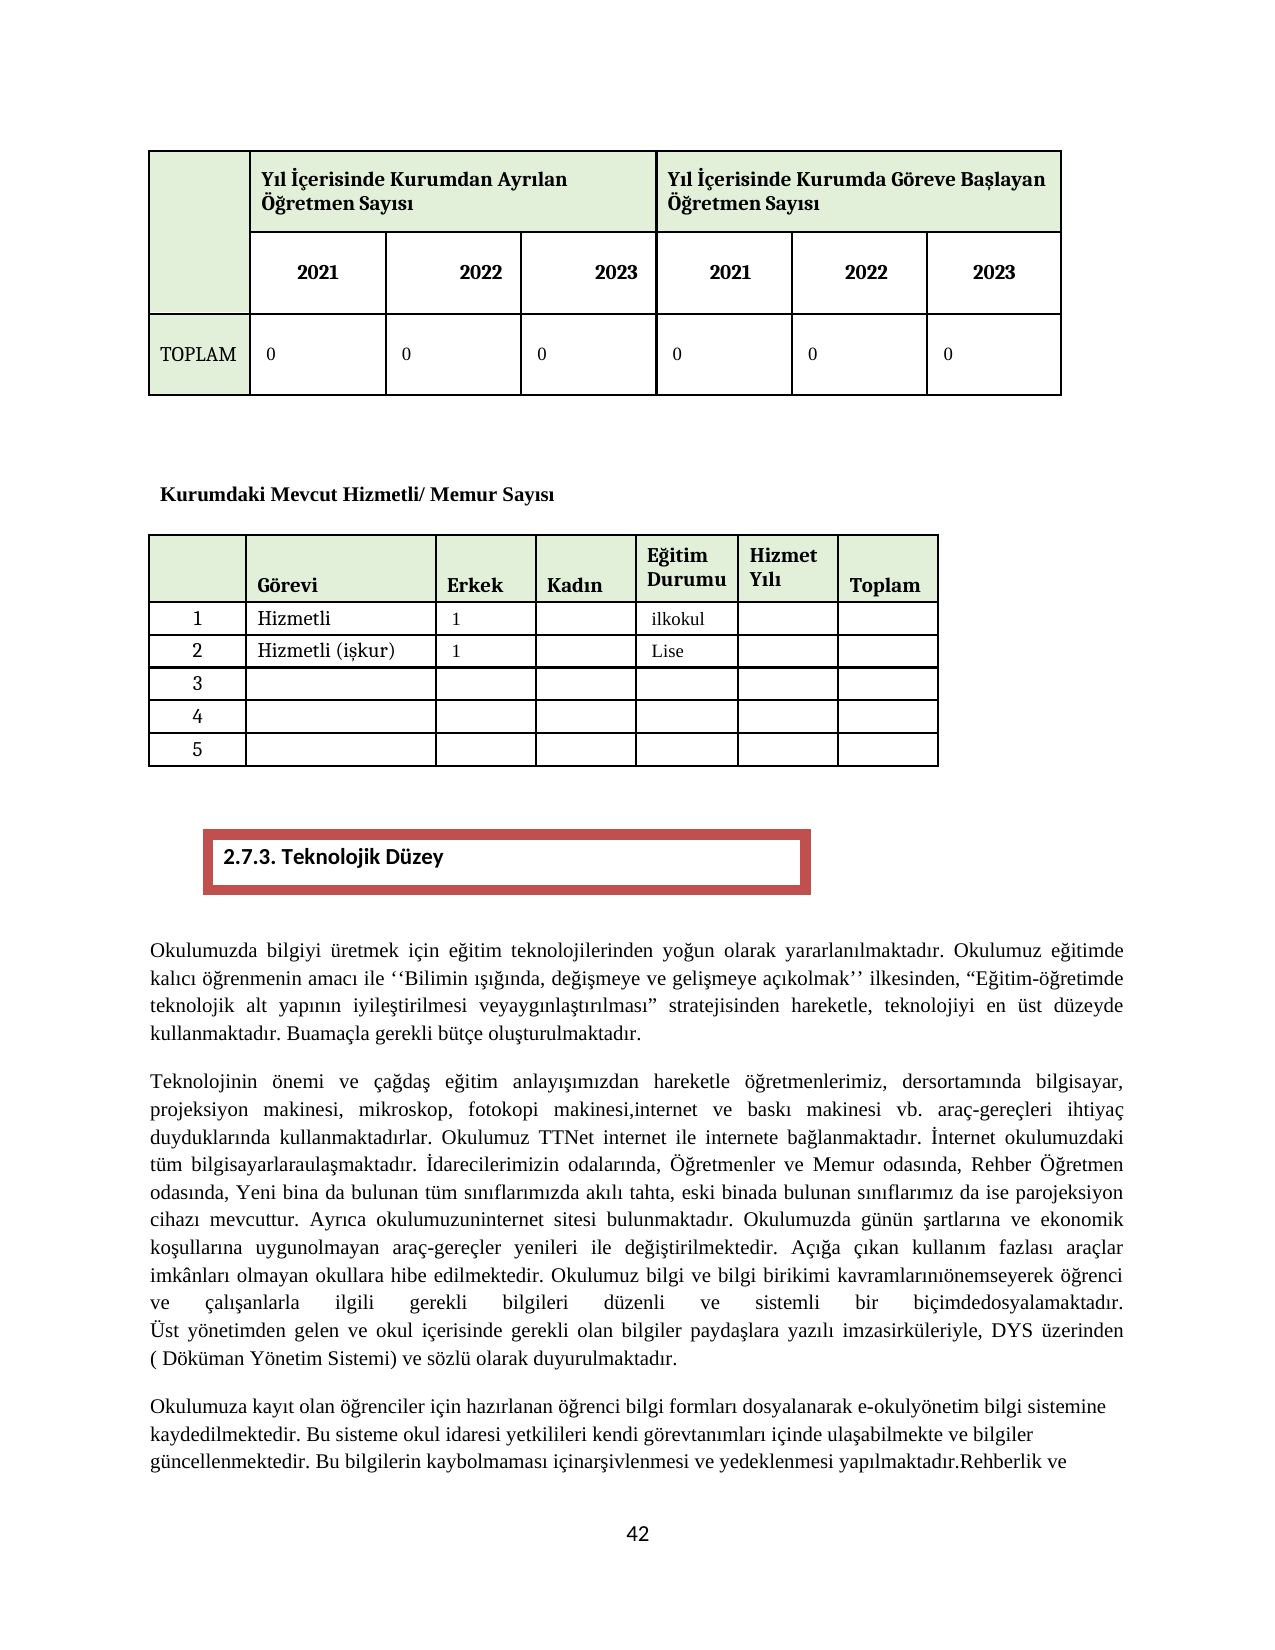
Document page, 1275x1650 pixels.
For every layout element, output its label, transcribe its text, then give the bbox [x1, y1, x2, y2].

table_cell [247, 701, 435, 732]
table_cell [247, 536, 435, 568]
table_cell Hizmetli [247, 603, 435, 633]
table_cell [637, 701, 737, 732]
table_cell Hizmet Yılı [739, 536, 837, 601]
table_cell [247, 669, 435, 699]
table_cell 0 [658, 315, 791, 394]
table_cell 2023 [522, 233, 655, 312]
table_cell [739, 701, 837, 732]
table_cell [537, 603, 635, 633]
table_cell [739, 669, 837, 699]
table_cell [150, 536, 245, 601]
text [150, 1394, 1125, 1473]
text Teknolojinin önemi ve çağdaş eğitim anlayışımızdan hareketle öğretmenlerimiz, dersortamında bilgisayar, projeksiyon makinesi, mikroskop, fotokopi makinesi,internet ve baskı makinesi vb. araç-gereçleri ihtiyaç duyduklarında kullanmaktadırlar. Okulumuz TTNet internet ile internete bağlanmaktadır. İnternet okulumuzdaki tüm bilgisayarlaraulaşmaktadır. İdarecilerimizin odalarında, Öğretmenler ve Memur odasında, Rehber Öğretmen odasında, Yeni bina da bulunan tüm sınıflarımızda akılı tahta, eski binada bulunan sınıflarımız da ise parojeksiyon cihazı mevcuttur. Ayrıca okulumuzuninternet sitesi bulunmaktadır. Okulumuzda günün şartlarına ve ekonomik koşullarına uygunolmayan araç-gereçler yenileri ile değiştirilmektedir. Açığa çıkan kullanım fazlası araçlar imkânları olmayan okullara hibe edilmektedir. Okulumuz bilgi ve bilgi birikimi kavramlarınıönemseyerek öğrenci ve çalışanlarla ilgili gerekli bilgileri düzenli ve sistemli bir biçimdedosyalamaktadır. Üst yönetimden gelen ve okul içerisinde gerekli olan bilgiler paydaşlara yazılı imzasirküleriyle, DYS üzerinden ( Döküman Yönetim Sistemi) ve sözlü olarak duyurulmaktadır. [150, 1069, 1125, 1369]
table_cell Erkek [437, 568, 535, 601]
table_header Kurumdaki Mevcut Hizmetli/ Memur Sayısı [149, 481, 938, 533]
table_cell 0 [387, 315, 520, 394]
table_cell 0 [928, 315, 1060, 394]
text Okulumuzda bilgiyi üretmek için eğitim teknolojilerinden yoğun olarak yararlanılmaktadır. Okulumuz eğitimde kalıcı öğrenmenin amacı ile ‘‘Bilimin ışığında, değişmeye ve gelişmeye açıkolmak’’ ilkesinden, “Eğitim-öğretimde teknolojik alt yapının iyileştirilmesi veyaygınlaştırılması” stratejisinden hareketle, teknolojiyi en üst düzeyde kullanmaktadır. Buamaçla gerekli bütçe oluşturulmaktadır. [150, 938, 1125, 1045]
table_cell [637, 669, 737, 699]
table_cell Eğitim Durumu [637, 536, 737, 601]
table_cell 4 [150, 701, 245, 732]
table_cell 2023 [928, 233, 1060, 312]
table_cell Hizmetli (işkur) [247, 636, 435, 666]
table_cell [839, 701, 937, 732]
table_cell 3 [150, 669, 245, 699]
table_cell [839, 636, 937, 666]
table_cell 0 [251, 315, 385, 394]
table_cell Yıl İçerisinde Kurumda Göreve Başlayan Öğretmen Sayısı [658, 152, 1060, 231]
table_cell 2021 [251, 233, 385, 312]
table_cell [739, 636, 837, 666]
table_cell 1 [150, 603, 245, 633]
table_cell 2 [150, 636, 245, 666]
table_cell ilkokul [637, 603, 737, 633]
table_cell [437, 734, 535, 765]
table_cell 1 [437, 603, 535, 633]
table_cell [739, 734, 837, 765]
table_cell 2021 [658, 233, 791, 312]
table_cell [637, 734, 737, 765]
table_cell 0 [522, 315, 655, 394]
table_cell [839, 603, 937, 633]
table_cell [537, 734, 635, 765]
table_cell Görevi [247, 568, 435, 601]
table_cell [537, 669, 635, 699]
table_cell [839, 536, 937, 568]
table_cell [437, 669, 535, 699]
table_cell Yıl İçerisinde Kurumdan Ayrılan Öğretmen Sayısı [251, 152, 655, 231]
table_cell [839, 734, 937, 765]
table_cell [437, 536, 535, 568]
table_cell [537, 536, 635, 568]
table_cell Lise [637, 636, 737, 666]
table_cell [739, 603, 837, 633]
table_cell 2022 [387, 233, 520, 312]
table_cell 0 [793, 315, 926, 394]
table_cell 1 [437, 636, 535, 666]
table_cell 5 [150, 734, 245, 765]
table_cell [437, 701, 535, 732]
table_cell Kadın [537, 568, 635, 601]
table_cell [247, 734, 435, 765]
table_cell [839, 669, 937, 699]
table_cell [537, 636, 635, 666]
table_cell TOPLAM [150, 315, 249, 394]
table_cell [537, 701, 635, 732]
table_cell [150, 152, 249, 312]
table_cell 2022 [793, 233, 926, 312]
table_cell Toplam [839, 568, 937, 601]
